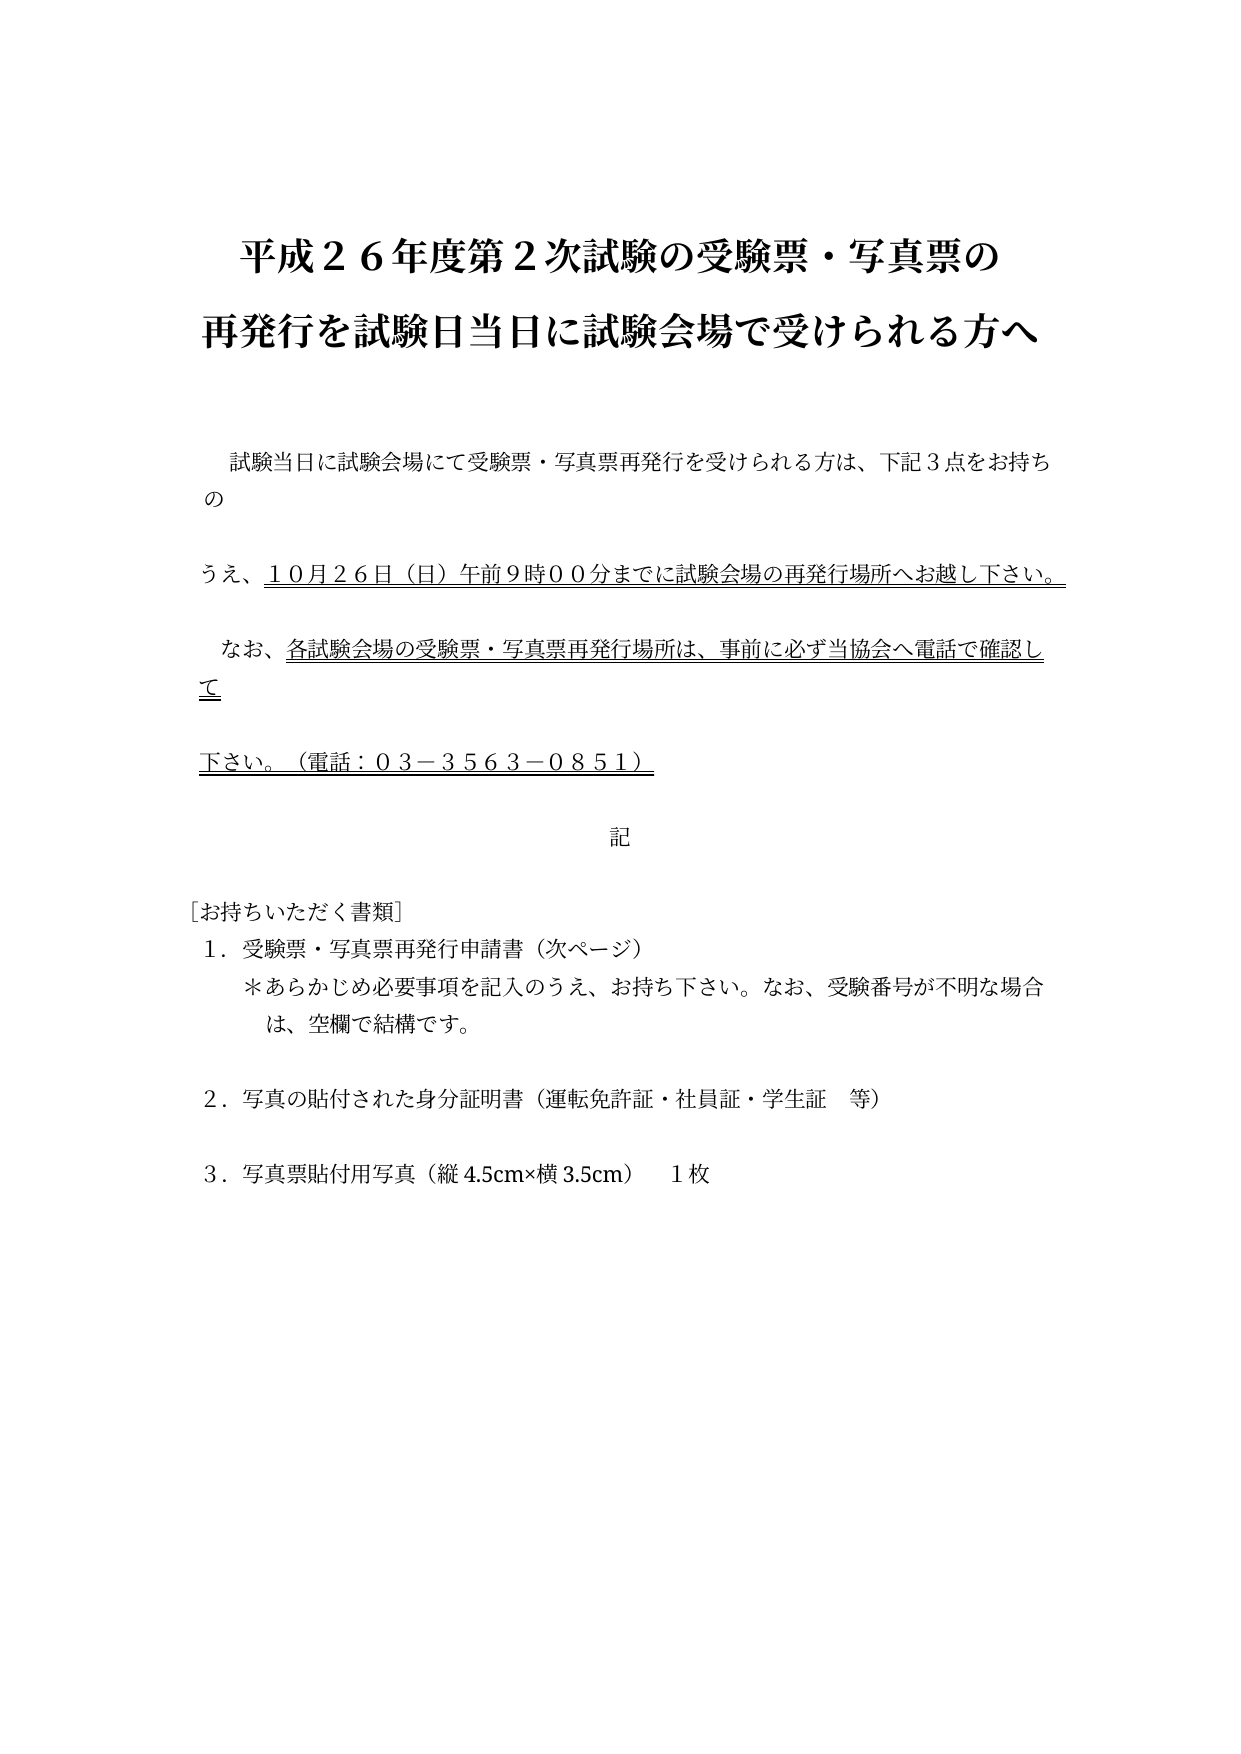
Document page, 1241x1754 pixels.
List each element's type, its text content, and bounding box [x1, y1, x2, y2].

text 再発行を試験日当日に試験会場で受けられる方へ [177, 292, 1063, 367]
text 試験当日に試験会場にて受験票・写真票再発行を受けられる方は、下記３点をお持ちの [177, 442, 1063, 517]
text ３．写真票貼付用写真（縦4.5cm×横3.5cm） １枚 [177, 1154, 1063, 1192]
text ［お持ちいただく書類］ [177, 892, 1063, 929]
text 記 [177, 817, 1063, 854]
text うえ、１０月２６日（日）午前９時００分までに試験会場の再発行場所へお越し下さい。 [199, 554, 1063, 592]
text 平成２６年度第２次試験の受験票・写真票の [177, 217, 1063, 292]
text ＊あらかじめ必要事項を記入のうえ、お持ち下さい。なお、受験番号が不明な場合は、空欄で結構です。 [177, 967, 1063, 1042]
text ２．写真の貼付された身分証明書（運転免許証・社員証・学生証 等） [177, 1079, 1063, 1117]
text なお、各試験会場の受験票・写真票再発行場所は、事前に必ず当協会へ電話で確認して [199, 629, 1063, 704]
text １．受験票・写真票再発行申請書（次ページ） [177, 929, 1063, 967]
text 下さい。（電話：０３－３５６３－０８５１） [177, 742, 1063, 779]
